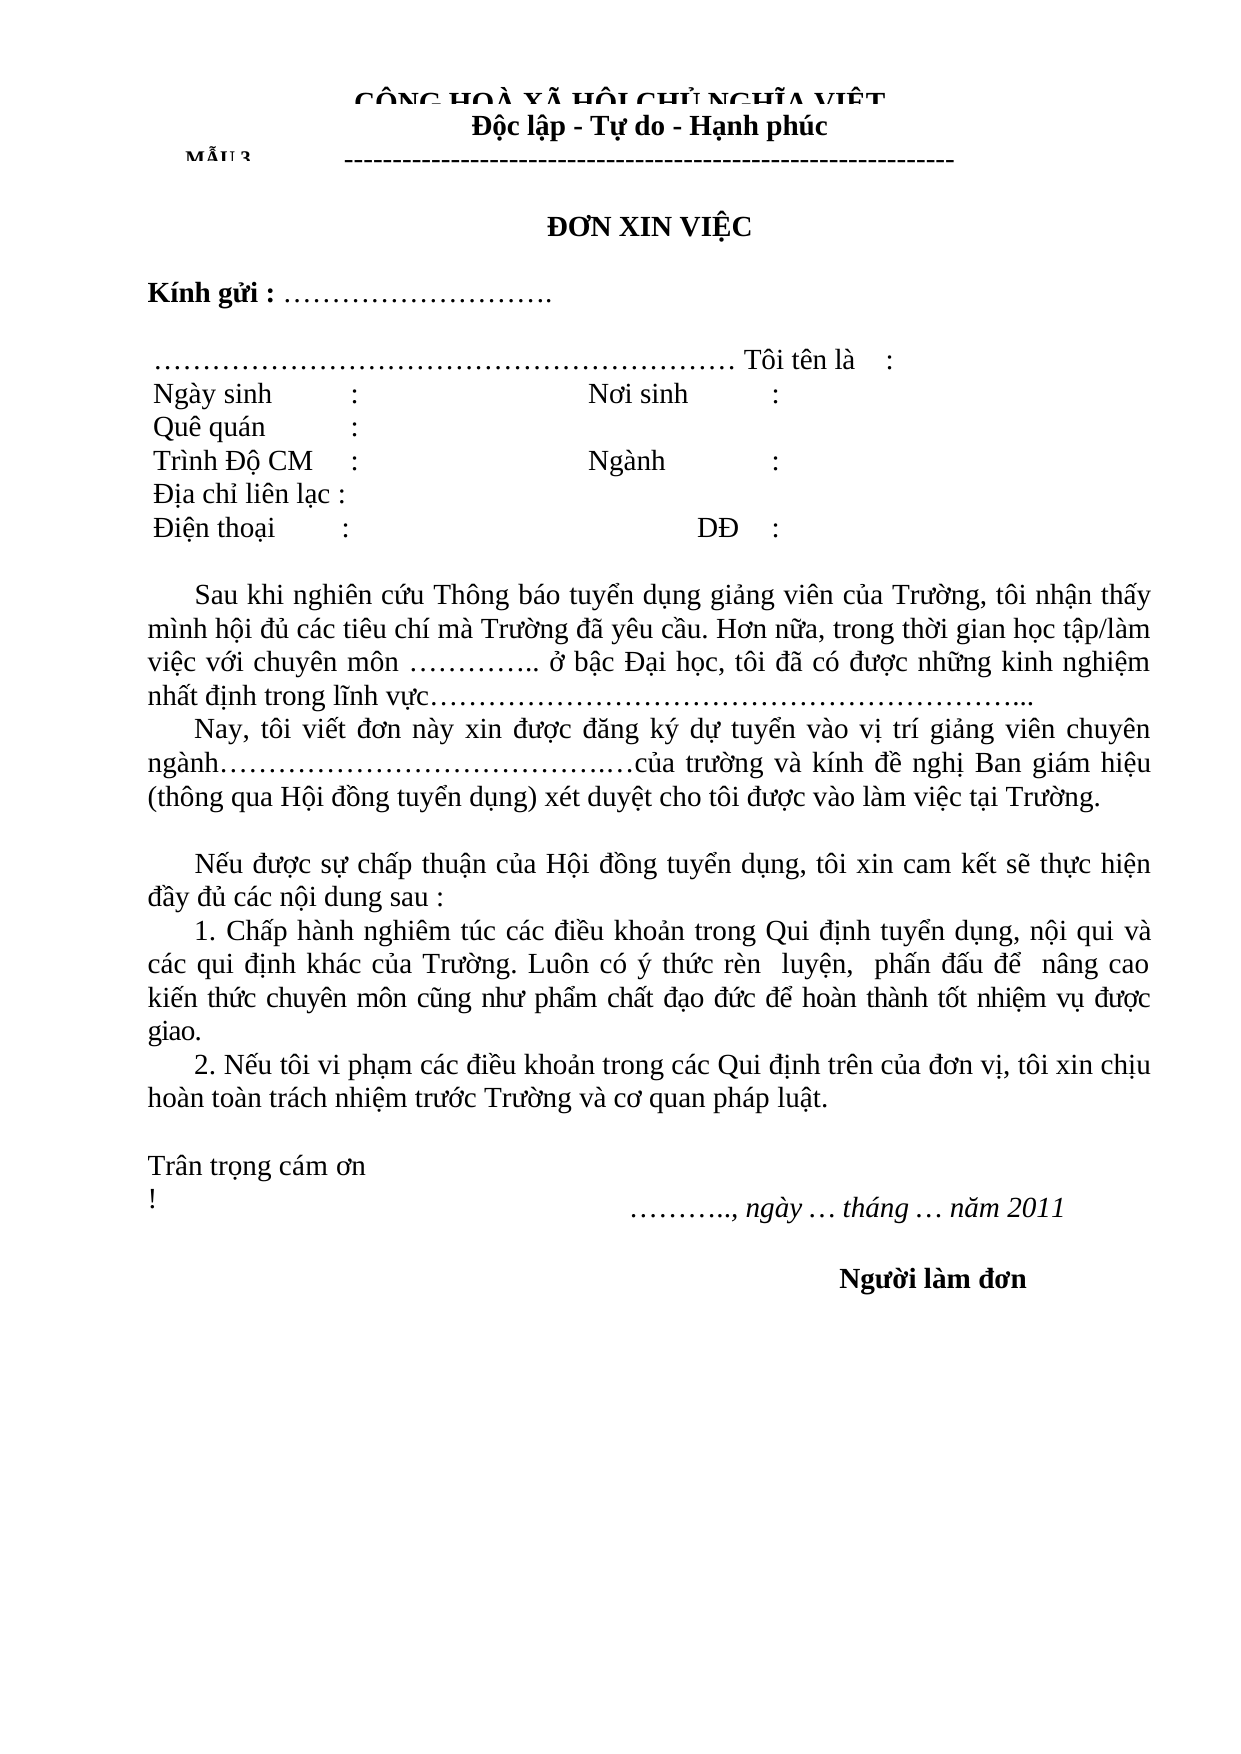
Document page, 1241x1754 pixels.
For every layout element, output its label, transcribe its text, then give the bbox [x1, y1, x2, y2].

list Chấp hành nghiêm túc các điều khoản trong Qui định tuyển dụng, nội qui và các qui định khác của Trường. Luôn có ý thức rèn luyện, phấn đấu để nâng cao kiến thức chuyên môn cũng như phẩm chất đạo đức để hoàn thành tốt nhiệm vụ được giao. [147, 913, 1151, 1047]
text Nếu được sự chấp thuận của Hội đồng tuyển dụng, tôi xin cam kết sẽ thực hiện đầy đủ các nội dung sau : [147, 846, 1152, 913]
text Nay, tôi viết đơn này xin được đăng ký dự tuyển vào vị trí giảng viên chuyên ngành………………………………….…của trường và kính đề nghị Ban giám hiệu (thông qua Hội đồng tuyển dụng) xét duyệt cho tôi được vào làm việc tại Trường. [147, 712, 1152, 812]
list Nếu tôi vi phạm các điều khoản trong các Qui định trên của đơn vị, tôi xin chịu hoàn toàn trách nhiệm trước Trường và cơ quan pháp luật. [147, 1047, 1152, 1114]
text Kính gửi : ……………………….…………………………………………………… Tôi tên là : [147, 249, 1135, 383]
text Sau khi nghiên cứu Thông báo tuyển dụng giảng viên của Trường, tôi nhận thấy mình hội đủ các tiêu chí mà Trường đã yêu cầu. Hơn nữa, trong thời gian học tập/làm việc với chuyên môn ………….. ở bậc Đại học, tôi đã có được những kinh nghiệm nhất định trong lĩnh vực……………………………………………………... [147, 577, 1152, 712]
text Quê quán : [153, 409, 1163, 443]
subtitle Độc lập - Tự do - Hạnh phúc [263, 108, 1036, 142]
text ……….., ngày … tháng … năm 2011 [629, 1191, 1163, 1224]
text Trân trọng cám ơn ! [147, 1148, 381, 1215]
text Trình Độ CM : Ngành : Địa chỉ liên lạc : [153, 443, 780, 510]
subtitle ĐƠN XIN VIỆC [263, 209, 1036, 242]
text --------------------------------------------------------------- [263, 142, 1036, 175]
subtitle Người làm đơn [839, 1261, 1163, 1294]
text Ngày sinh : Nơi sinh : [153, 383, 1163, 409]
text Điện thoại : DĐ : [153, 510, 1163, 544]
